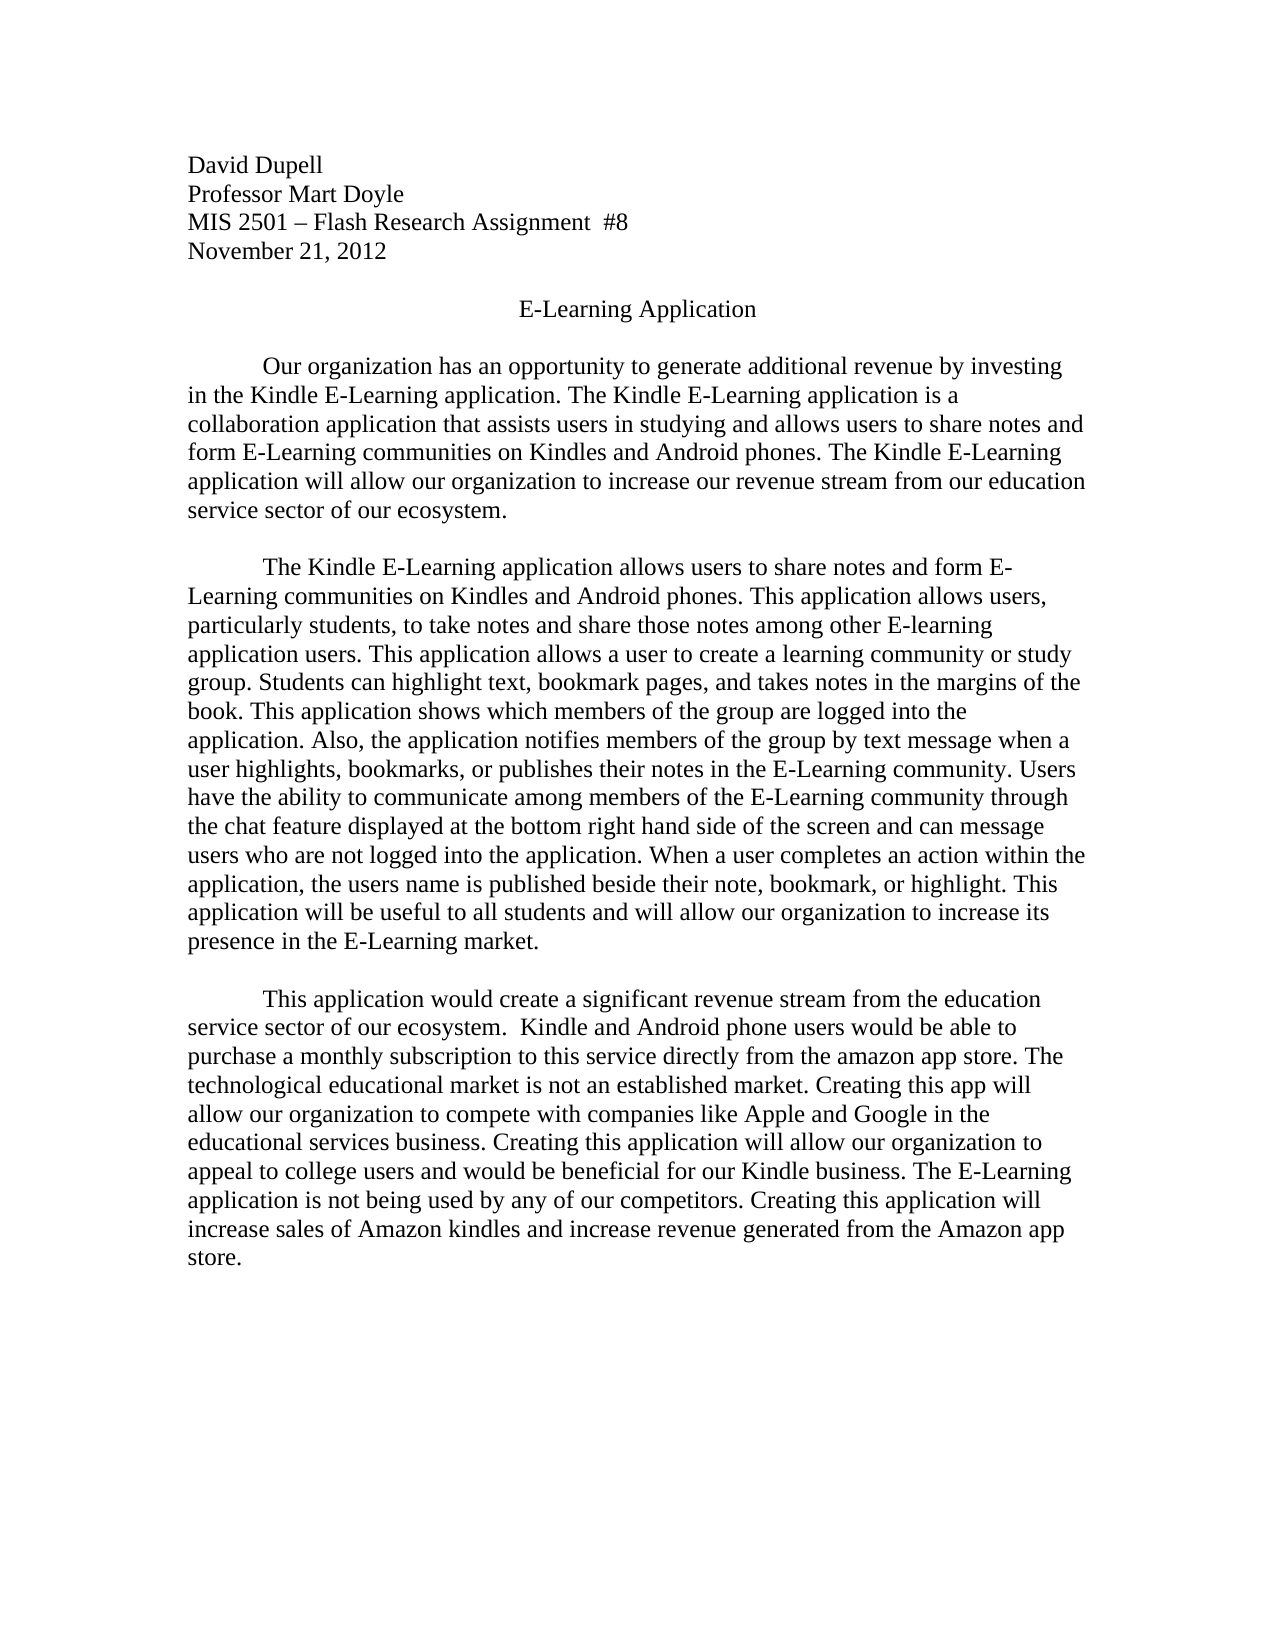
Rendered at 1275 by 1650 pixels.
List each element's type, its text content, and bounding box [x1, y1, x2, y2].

text Professor Mart Doyle [187, 179, 1087, 207]
text E-Learning Application [187, 294, 1087, 322]
text Our organization has an opportunity to generate additional revenue by investing in the Kindle E-Learning application. The Kindle E-Learning application is a collaboration application that assists users in studying and allows users to share notes and form E-Learning communities on Kindles and Android phones. The Kindle E-Learning application will allow our organization to increase our revenue stream from our education service sector of our ecosystem. [187, 351, 1087, 524]
text David Dupell [187, 150, 1087, 179]
text The Kindle E-Learning application allows users to share notes and form E-Learning communities on Kindles and Android phones. This application allows users, particularly students, to take notes and share those notes among other E-learning application users. This application allows a user to create a learning community or study group. Students can highlight text, bookmark pages, and takes notes in the margins of the book. This application shows which members of the group are logged into the application. Also, the application notifies members of the group by text message when a user highlights, bookmarks, or publishes their notes in the E-Learning community. Users have the ability to communicate among members of the E-Learning community through the chat feature displayed at the bottom right hand side of the screen and can message users who are not logged into the application. When a user completes an action within the application, the users name is published beside their note, bookmark, or highlight. This application will be useful to all students and will allow our organization to increase its presence in the E-Learning market. [187, 552, 1087, 955]
text November 21, 2012 [187, 236, 1087, 265]
text This application would create a significant revenue stream from the education service sector of our ecosystem. Kindle and Android phone users would be able to purchase a monthly subscription to this service directly from the amazon app store. The technological educational market is not an established market. Creating this app will allow our organization to compete with companies like Apple and Google in the educational services business. Creating this application will allow our organization to appeal to college users and would be beneficial for our Kindle business. The E-Learning application is not being used by any of our competitors. Creating this application will increase sales of Amazon kindles and increase revenue generated from the Amazon app store. [187, 984, 1087, 1271]
text MIS 2501 – Flash Research Assignment #8 [187, 207, 1087, 236]
